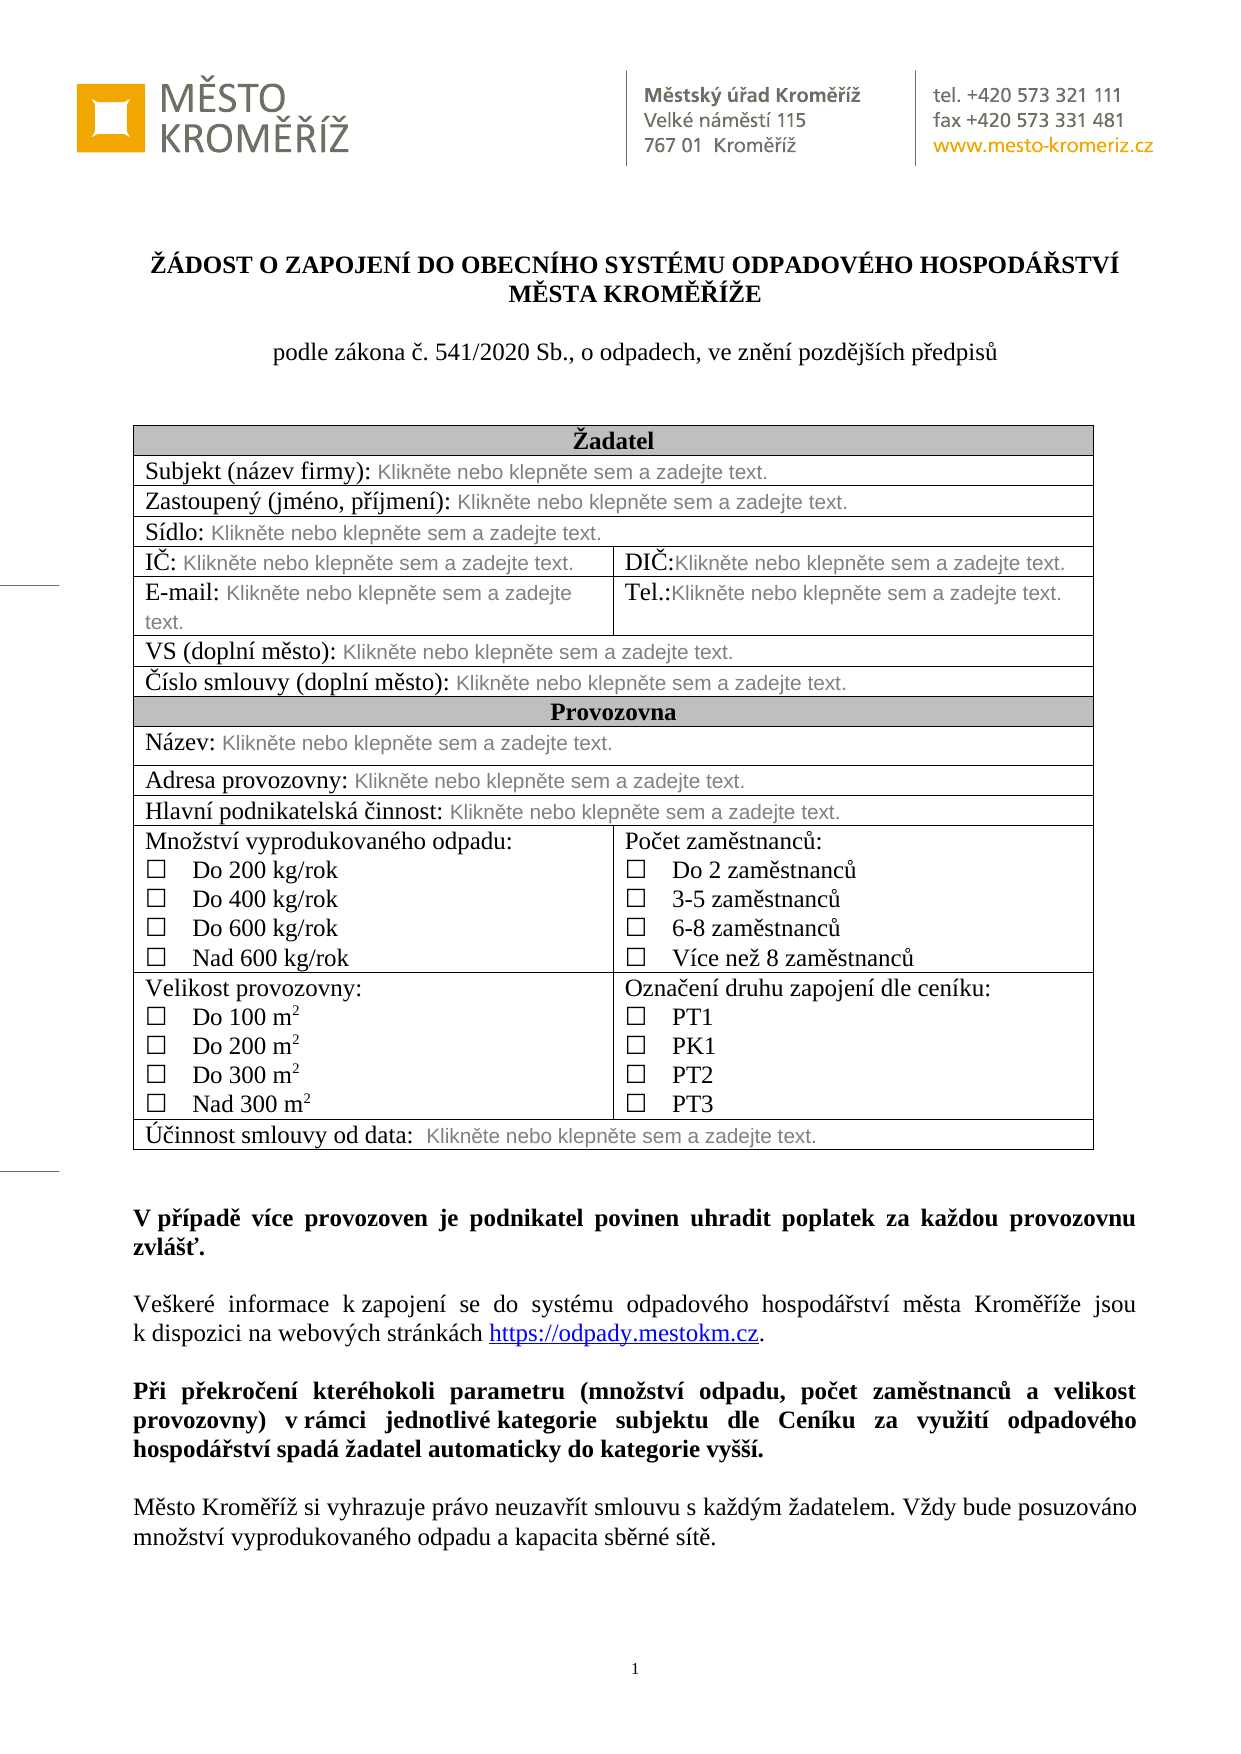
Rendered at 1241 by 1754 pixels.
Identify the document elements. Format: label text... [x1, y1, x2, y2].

table_cell Sídlo: [134, 517, 1093, 546]
table_cell Název: [134, 727, 1093, 764]
table_cell Množství vyprodukovaného odpadu: Do 200 kg/rok Do 400 kg/rok Do 600 kg/rok Nad 600 kg/rok [134, 826, 613, 972]
text Při překročení kteréhokoli parametru (množství odpadu, počet zaměstnanců a velikost provozovny) v rámci jednotlivé kategorie subjektu dle Ceníku za využití odpadového hospodářství spadá žadatel automaticky do kategorie vyšší. [133, 1376, 1137, 1463]
text Veškeré informace k zapojení se do systému odpadového hospodářství města Kroměříže jsou k dispozici na webových stránkách https://odpady.mestokm.cz. [133, 1289, 1137, 1347]
text Město Kroměříž si vyhrazuje právo neuzavřít smlouvu s každým žadatelem. Vždy bude posuzováno množství vyprodukovaného odpadu a kapacita sběrné sítě. [133, 1492, 1137, 1551]
table_cell Zastoupený (jméno, příjmení): [134, 486, 1093, 516]
table_header Žadatel [134, 426, 1093, 455]
table_cell Velikost provozovny: Do 100 m2 Do 200 m2 Do 300 m2 Nad 300 m2 [134, 973, 613, 1119]
table_cell Účinnost smlouvy od data: [134, 1120, 1093, 1149]
table_cell E-mail: [134, 577, 613, 635]
table_cell Počet zaměstnanců: Do 2 zaměstnanců 3-5 zaměstnanců 6-8 zaměstnanců Více než 8 zaměstnanců [614, 826, 1093, 972]
table_cell Hlavní podnikatelská činnost: [134, 796, 1093, 825]
table_cell Adresa provozovny: [134, 766, 1093, 795]
table_cell IČ: [134, 547, 613, 576]
table_cell Subjekt (název firmy): [134, 456, 1093, 485]
table_cell Označení druhu zapojení dle ceníku: PT1 PK1 PT2 PT3 [614, 973, 1093, 1119]
table_cell VS (doplní město): [134, 636, 1093, 666]
text podle zákona č. 541/2020 Sb., o odpadech, ve znění pozdějších předpisů [133, 337, 1137, 367]
table_cell Provozovna [134, 697, 1093, 726]
table_cell Tel.: [614, 577, 1093, 635]
table_cell Číslo smlouvy (doplní město): [134, 667, 1093, 696]
table_cell DIČ: [614, 547, 1093, 576]
text V případě více provozoven je podnikatel povinen uhradit poplatek za každou provozovnu zvlášť. [133, 1203, 1137, 1260]
text ŽÁDOST O ZAPOJENÍ DO OBECNÍHO SYSTÉMU ODPADOVÉHO HOSPODÁŘSTVÍ MĚSTA KROMĚŘÍŽE [133, 250, 1137, 308]
